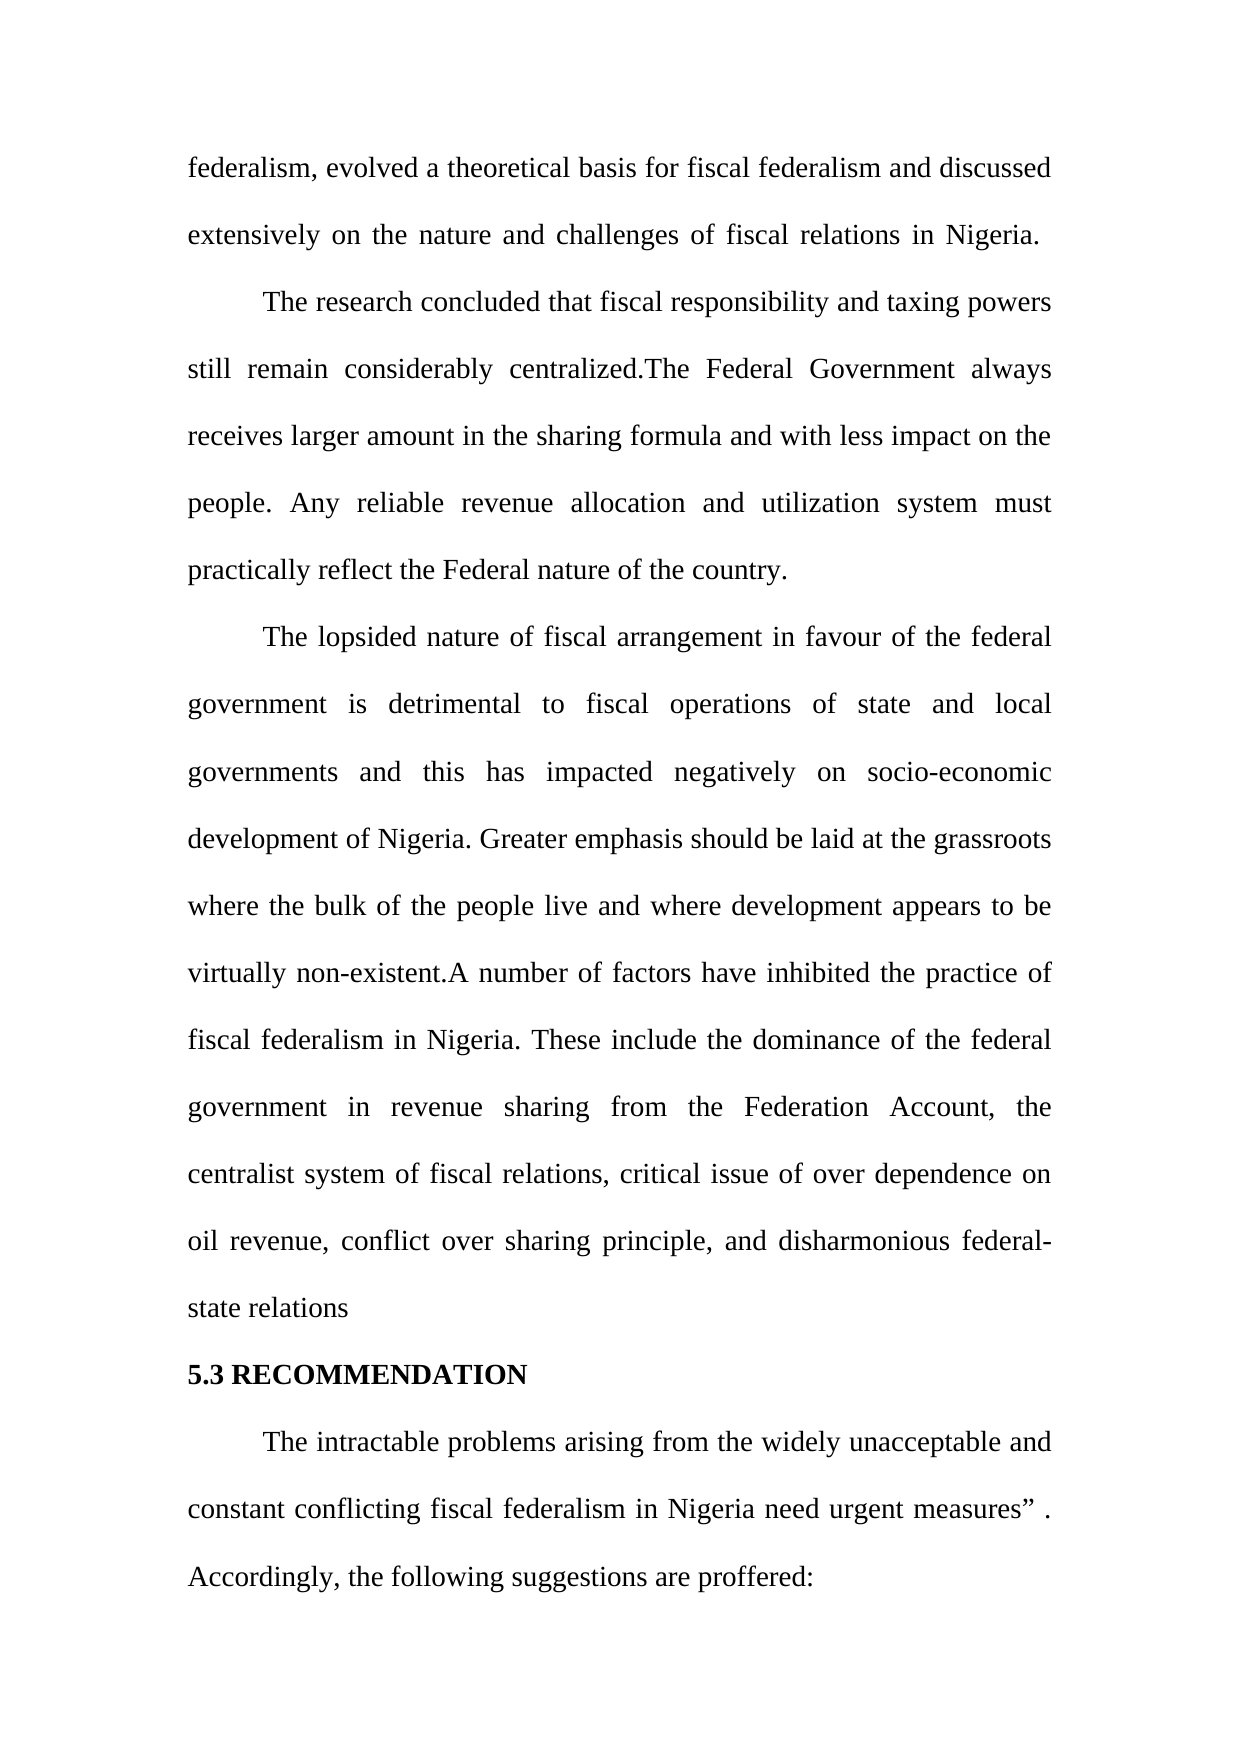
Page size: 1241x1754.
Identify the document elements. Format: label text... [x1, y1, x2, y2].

text 5.3 RECOMMENDATION [187, 1357, 1053, 1391]
text The lopsided nature of fiscal arrangement in favour of the federal government is detrimental to fiscal operations of state and local governments and this has impacted negatively on socio-economic development of Nigeria. Greater emphasis should be laid at the grassroots where the bulk of the people live and where development appears to be virtually non-existent.A number of factors have inhibited the practice of fiscal federalism in Nigeria. These include the dominance of the federal government in revenue sharing from the Federation Account, the centralist system of fiscal relations, critical issue of over dependence on oil revenue, conflict over sharing principle, and disharmonious federal-state relations [187, 619, 1053, 1324]
text The intractable problems arising from the widely unacceptable and constant conflicting fiscal federalism in Nigeria need urgent measures” . Accordingly, the following suggestions are proffered: [187, 1424, 1053, 1592]
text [187, 150, 1053, 586]
